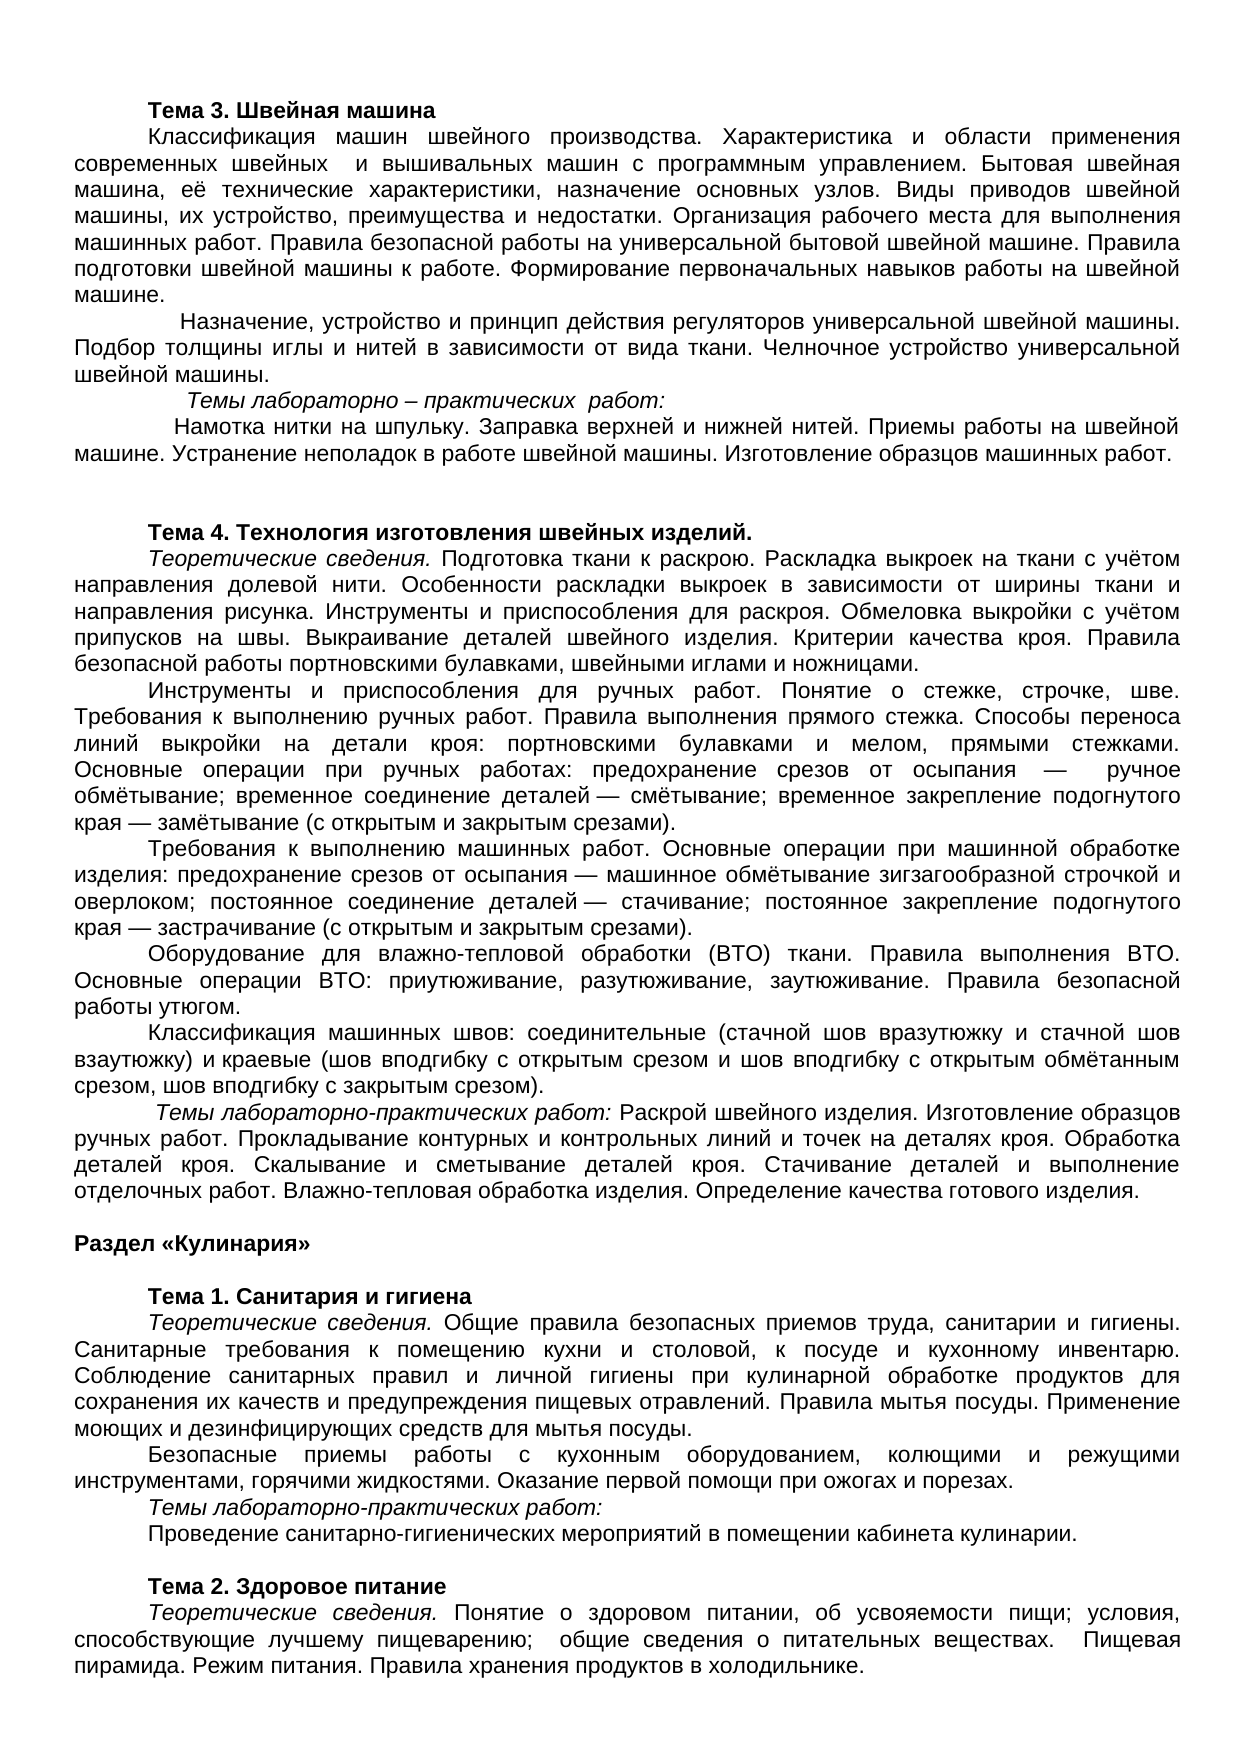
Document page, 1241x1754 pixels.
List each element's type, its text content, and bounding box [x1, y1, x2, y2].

text Намотка нитки на шпульку. Заправка верхней и нижней нитей. Приемы работы на швейной машине. Устранение неполадок в работе швейной машины. Изготовление образцов машинных работ. [74, 413, 1181, 466]
text Раздел «Кулинария» [74, 1230, 1181, 1257]
text Безопасные приемы работы с кухонным оборудованием, колющими и режущими инструментами, горячими жидкостями. Оказание первой помощи при ожогах и порезах. [74, 1441, 1181, 1494]
text Тема 3. Швейная машина [74, 97, 1181, 123]
text Инструменты и приспособления для ручных работ. Понятие о стежке, строчке, шве. Требования к выполнению ручных работ. Правила выполнения прямого стежка. Способы переноса линий выкройки на детали кроя: портновскими булавками и мелом, прямыми стежками. Основные операции при ручных работах: предохранение срезов от осыпания — ручное обмётывание; временное соединение деталей — смётывание; временное закрепление подогнутого края — замётывание (с открытым и закрытым срезами). [74, 677, 1181, 835]
text Классификация машин швейного производства. Характеристика и области применения современных швейных и вышивальных машин с программным управлением. Бытовая швейная машина, её технические характеристики, назначение основных узлов. Виды приводов швейной машины, их устройство, преимущества и недостатки. Организация рабочего места для выполнения машинных работ. Правила безопасной работы на универсальной бытовой швейной машине. Правила подготовки швейной машины к работе. Формирование первоначальных навыков работы на швейной машине. [74, 123, 1181, 308]
text Теоретические сведения. Понятие о здоровом питании, об усвояемости пищи; условия, способствующие лучшему пищеварению; общие сведения о питательных веществах. Пищевая пирамида. Режим питания. Правила хранения продуктов в холодильнике. [74, 1599, 1181, 1678]
text Проведение санитарно-гигиенических мероприятий в помещении кабинета кулинарии. [74, 1520, 1181, 1546]
text Назначение, устройство и принцип действия регуляторов универсальной швейной машины. Подбор толщины иглы и нитей в зависимости от вида ткани. Челночное устройство универсальной швейной машины. [74, 308, 1181, 387]
text Тема 1. Санитария и гигиена [74, 1283, 1181, 1309]
text Тема 2. Здоровое питание [74, 1573, 1181, 1599]
text Темы лабораторно-практических работ: [74, 1494, 1181, 1520]
text Классификация машинных швов: соединительные (стачной шов вразутюжку и стачной шов взаутюжку) и краевые (шов вподгибку с открытым срезом и шов вподгибку с открытым обмётанным срезом, шов вподгибку с закрытым срезом). [74, 1019, 1181, 1098]
text Темы лабораторно-практических работ: Раскрой швейного изделия. Изготовление образцов ручных работ. Прокладывание контурных и контрольных линий и точек на деталях кроя. Обработка деталей кроя. Скалывание и сметывание деталей кроя. Стачивание деталей и выполнение отделочных работ. Влажно-тепловая обработка изделия. Определение качества готового изделия. [74, 1098, 1181, 1204]
text Требования к выполнению машинных работ. Основные операции при машинной обработке изделия: предохранение срезов от осыпания — машинное обмётывание зигзагообразной строчкой и оверлоком; постоянное соединение деталей — стачивание; постоянное закрепление подогнутого края — застрачивание (с открытым и закрытым срезами). [74, 835, 1181, 940]
text Темы лабораторно – практических работ: [74, 387, 1181, 413]
text Оборудование для влажно-тепловой обработки (ВТО) ткани. Правила выполнения ВТО. Основные операции ВТО: приутюживание, разутюживание, заутюживание. Правила безопасной работы утюгом. [74, 940, 1181, 1019]
text Теоретические сведения. Подготовка ткани к раскрою. Раскладка выкроек на ткани с учётом направления долевой нити. Особенности раскладки выкроек в зависимости от ширины ткани и направления рисунка. Инструменты и приспособления для раскроя. Обмеловка выкройки с учётом припусков на швы. Выкраивание деталей швейного изделия. Критерии качества кроя. Правила безопасной работы портновскими булавками, швейными иглами и ножницами. [74, 545, 1181, 677]
text Тема 4. Технология изготовления швейных изделий. [74, 519, 1181, 545]
text Теоретические сведения. Общие правила безопасных приемов труда, санитарии и гигиены. Санитарные требования к помещению кухни и столовой, к посуде и кухонному инвентарю. Соблюдение санитарных правил и личной гигиены при кулинарной обработке продуктов для сохранения их качеств и предупреждения пищевых отравлений. Правила мытья посуды. Применение моющих и дезинфицирующих средств для мытья посуды. [74, 1309, 1181, 1441]
